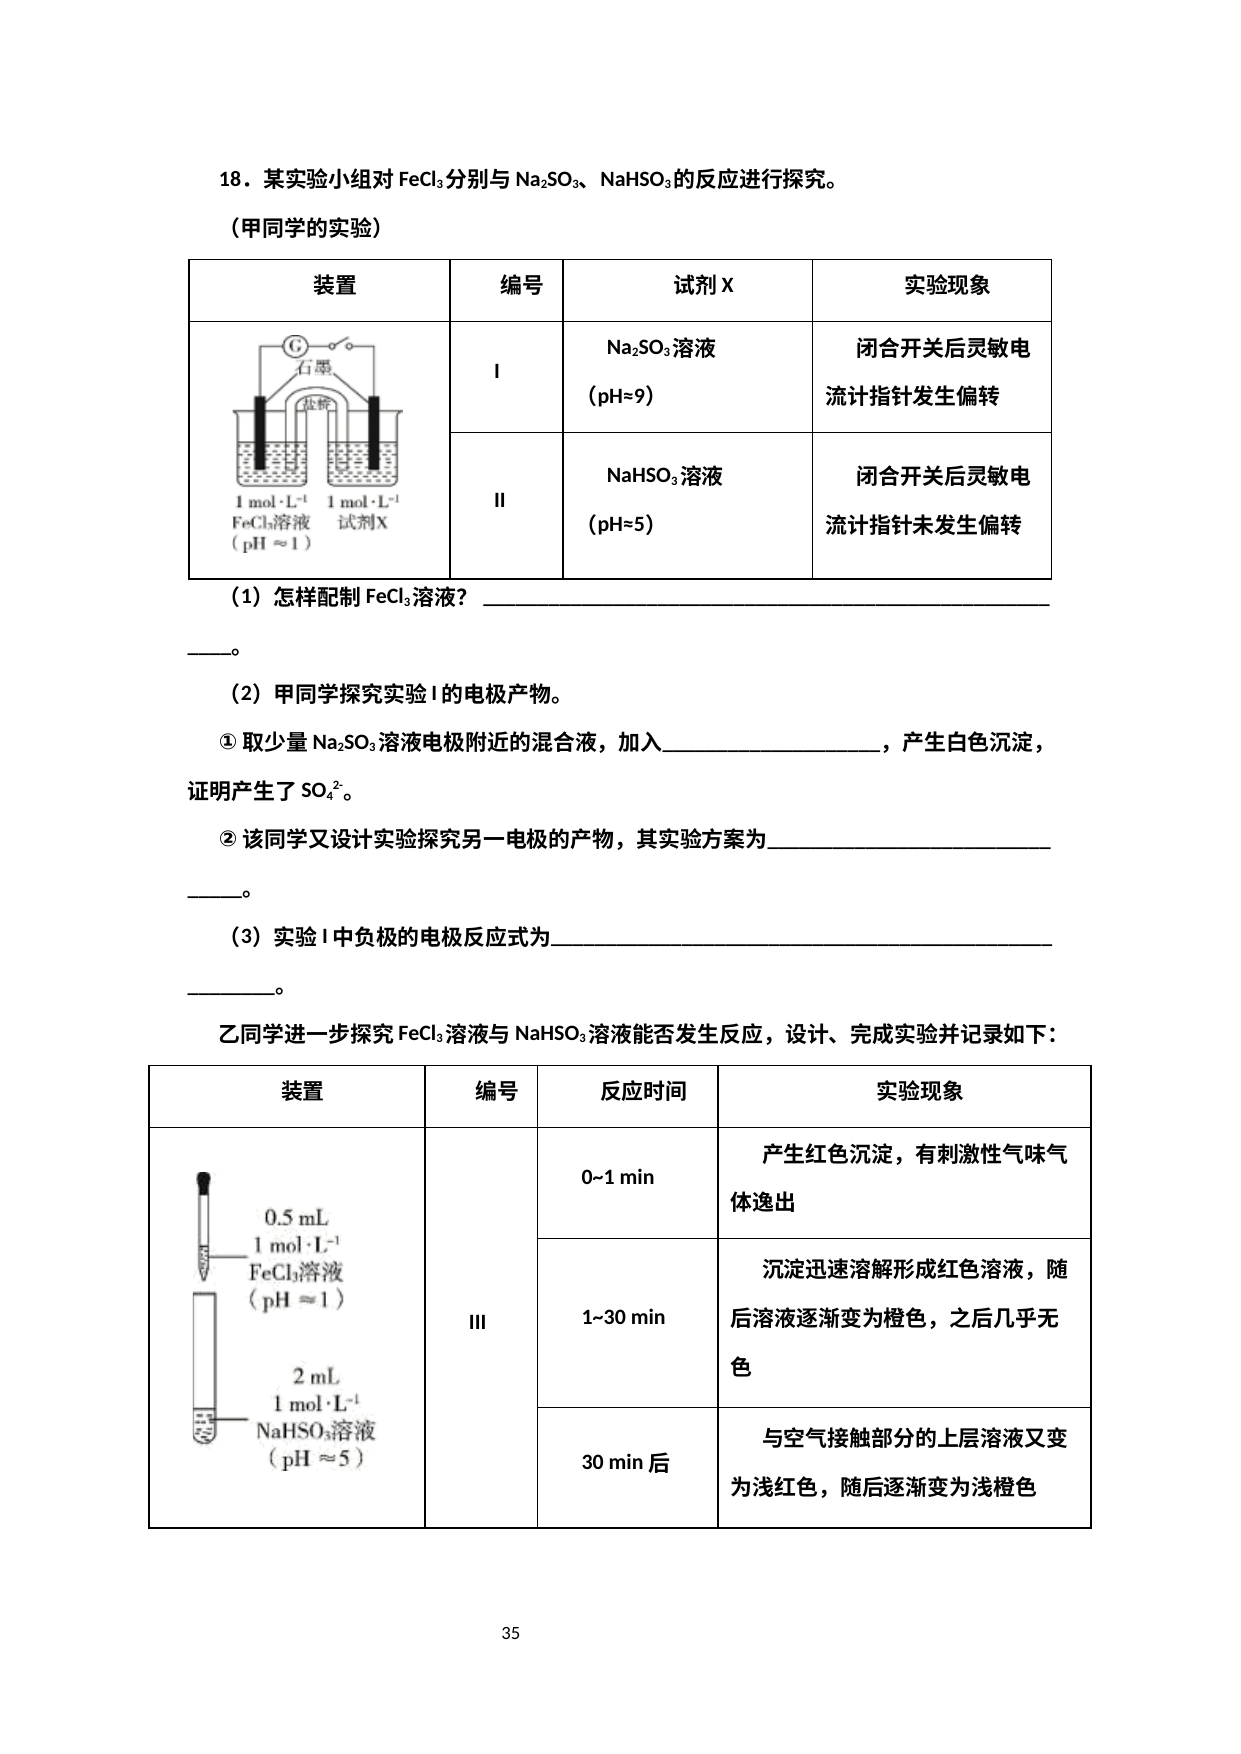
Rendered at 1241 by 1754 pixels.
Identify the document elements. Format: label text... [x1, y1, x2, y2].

table_cell [190, 322, 449, 578]
table_header 装置 [190, 260, 449, 321]
text ② 该同学又设计实验探究另一电极的产物，其实验方案为_______________________________。 [187, 822, 1053, 903]
text （2）甲同学探究实验I的电极产物。 [187, 677, 1053, 709]
table_cell 1~30 min [538, 1239, 717, 1407]
table_cell III [426, 1128, 537, 1527]
table_cell II [451, 433, 562, 578]
table_cell I [451, 322, 562, 432]
table_cell 沉淀迅速溶解形成红色溶液，随后溶液逐渐变为橙色，之后几乎无色 [719, 1239, 1090, 1407]
table_cell 闭合开关后灵敏电流计指针发生偏转 [813, 322, 1051, 432]
text 18．某实验小组对FeCl3分别与Na2SO3、NaHSO3的反应进行探究。 [187, 162, 1053, 194]
table_header 反应时间 [538, 1066, 717, 1127]
table_header 编号 [426, 1066, 537, 1127]
table_header 装置 [150, 1066, 424, 1127]
table_cell 产生红色沉淀，有刺激性气味气体逸出 [719, 1128, 1090, 1238]
table_cell 闭合开关后灵敏电流计指针未发生偏转 [813, 433, 1051, 578]
table_header 试剂X [564, 260, 812, 321]
table_header 实验现象 [719, 1066, 1090, 1127]
text ① 取少量Na2SO3溶液电极附近的混合液，加入____________________，产生白色沉淀，证明产生了SO42-。 [187, 725, 1053, 806]
picture [192, 1172, 378, 1471]
table_cell Na2SO3溶液（pH≈9） [564, 322, 812, 432]
text 乙同学进一步探究FeCl3溶液与NaHSO3溶液能否发生反应，设计、完成实验并记录如下： [187, 1016, 1053, 1049]
table_cell [150, 1128, 424, 1527]
text （3）实验I中负极的电极反应式为______________________________________________________。 [187, 919, 1053, 1000]
table_cell 与空气接触部分的上层溶液又变为浅红色，随后逐渐变为浅橙色 [719, 1408, 1090, 1527]
text （1）怎样配制FeCl3溶液？ ________________________________________________________。 [187, 579, 1053, 661]
table_cell NaHSO3溶液（pH≈5） [564, 433, 812, 578]
table_header 实验现象 [813, 260, 1051, 321]
picture [232, 335, 403, 553]
table_header 编号 [451, 260, 562, 321]
table_cell 30 min后 [538, 1408, 717, 1527]
text （甲同学的实验） [187, 210, 1053, 243]
table_cell 0~1 min [538, 1128, 717, 1238]
